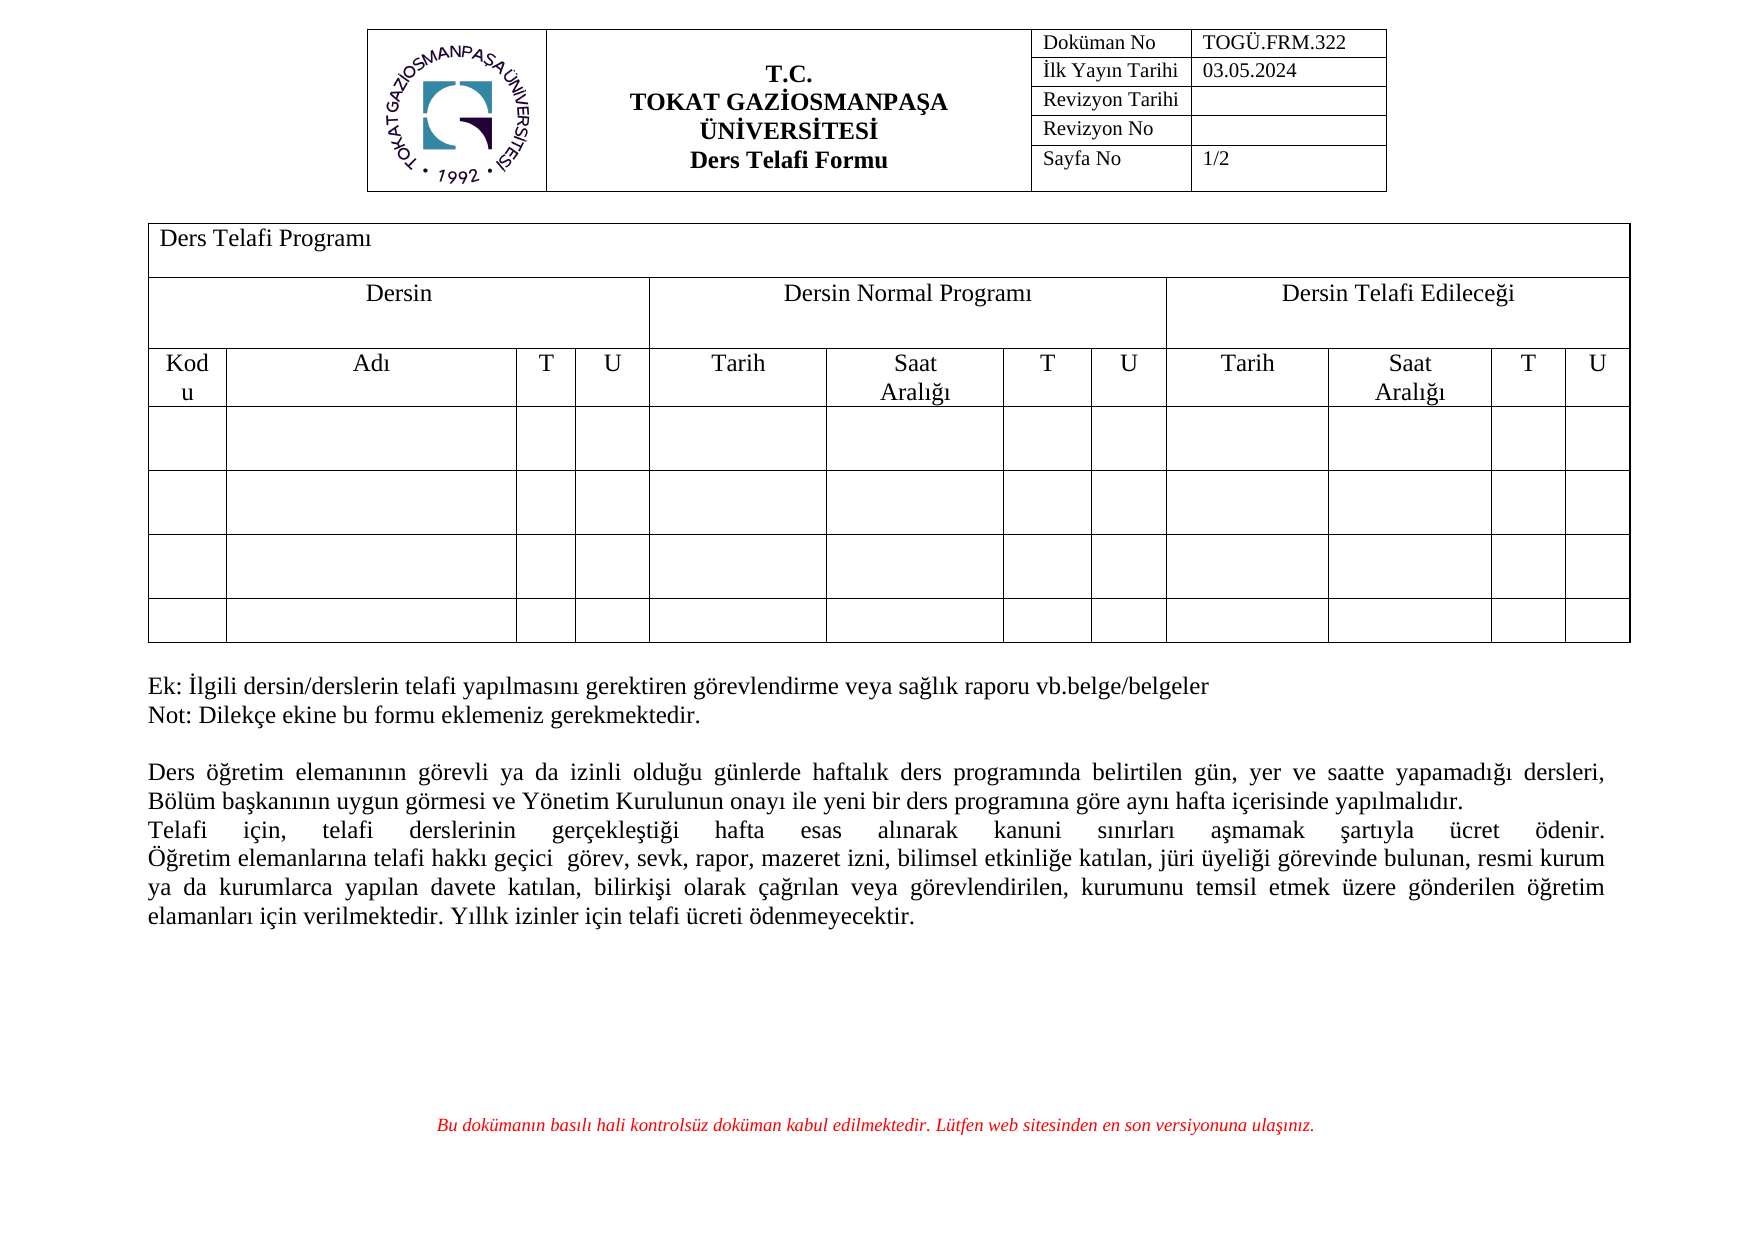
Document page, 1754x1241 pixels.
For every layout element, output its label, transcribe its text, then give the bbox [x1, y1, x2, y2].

table_cell [1329, 407, 1491, 470]
table_cell [827, 407, 1003, 470]
table_cell [517, 535, 575, 598]
table_cell Saat Aralığı [1329, 349, 1491, 406]
table_cell [1167, 471, 1328, 534]
table_cell [650, 535, 826, 598]
table_cell [1566, 599, 1629, 642]
table_cell [650, 599, 826, 642]
table_cell [1092, 471, 1166, 534]
table_cell [576, 535, 649, 598]
table_cell Dersin Telafi Edileceği [1167, 278, 1629, 347]
table_cell [576, 407, 649, 470]
table_cell [1492, 471, 1565, 534]
table_cell [517, 471, 575, 534]
table_cell [1092, 535, 1166, 598]
table_cell T [517, 349, 575, 406]
table_cell [1492, 599, 1565, 642]
table_cell [827, 599, 1003, 642]
table_cell [227, 407, 516, 470]
table_cell Dersin Normal Programı [650, 278, 1166, 347]
table_cell [149, 471, 226, 534]
table_cell [1092, 599, 1166, 642]
table_cell [576, 471, 649, 534]
text Not: Dilekçe ekine bu formu eklemeniz gerekmektedir. [148, 700, 1606, 728]
table_cell [1566, 535, 1629, 598]
table_cell [517, 599, 575, 642]
table_cell [1329, 599, 1491, 642]
table_cell [1329, 535, 1491, 598]
table_header Ders Telafi Programı [149, 224, 1629, 277]
table_cell [1566, 407, 1629, 470]
table_cell [1092, 407, 1166, 470]
text Ders öğretim elemanının görevli ya da izinli olduğu günlerde haftalık ders programında belirtilen gün, yer ve saatte yapamadığı dersleri, Bölüm başkanının uygun görmesi ve Yönetim Kurulunun onayı ile yeni bir ders programına göre aynı hafta içerisinde yapılmalıdır. [148, 757, 1606, 815]
table_cell [149, 407, 226, 470]
text Ek: İlgili dersin/derslerin telafi yapılmasını gerektiren görevlendirme veya sağlık raporu vb.belge/belgeler [148, 671, 1606, 700]
text Telafi için, telafi derslerinin gerçekleştiği hafta esas alınarak kanuni sınırları aşmamak şartıyla ücret ödenir. Öğretim elemanlarına telafi hakkı geçici görev, sevk, rapor, mazeret izni, bilimsel etkinliğe katılan, jüri üyeliği görevinde bulunan, resmi kurum ya da kurumlarca yapılan davete katılan, bilirkişi olarak çağrılan veya görevlendirilen, kurumunu temsil etmek üzere gönderilen öğretim elamanları için verilmektedir. Yıllık izinler için telafi ücreti ödenmeyecektir. [148, 815, 1606, 930]
table_cell T [1004, 349, 1091, 406]
table_cell [1566, 471, 1629, 534]
table_cell [227, 599, 516, 642]
table_cell [1004, 535, 1091, 598]
table_cell [827, 471, 1003, 534]
table_cell [1492, 407, 1565, 470]
table_cell [227, 535, 516, 598]
table_cell T [1492, 349, 1565, 406]
table_cell Tarih [650, 349, 826, 406]
table_cell [1492, 535, 1565, 598]
table_cell [1004, 471, 1091, 534]
table_cell [650, 471, 826, 534]
table_cell [149, 535, 226, 598]
table_cell [1004, 407, 1091, 470]
table_cell [576, 599, 649, 642]
table_cell [1167, 599, 1328, 642]
table_cell [149, 599, 226, 642]
table_cell [1167, 535, 1328, 598]
picture [378, 36, 536, 191]
table_cell U [1566, 349, 1629, 406]
table_cell [827, 535, 1003, 598]
table_cell Adı [227, 349, 516, 406]
table_cell Saat Aralığı [827, 349, 1003, 406]
table_cell [1004, 599, 1091, 642]
table_cell Tarih [1167, 349, 1328, 406]
table_cell U [1092, 349, 1166, 406]
table_cell Kodu [149, 349, 226, 406]
table_cell Dersin [149, 278, 649, 347]
table_cell [227, 471, 516, 534]
table_cell [517, 407, 575, 470]
table_cell [1167, 407, 1328, 470]
table_cell [650, 407, 826, 470]
table_cell U [576, 349, 649, 406]
table_cell [1329, 471, 1491, 534]
